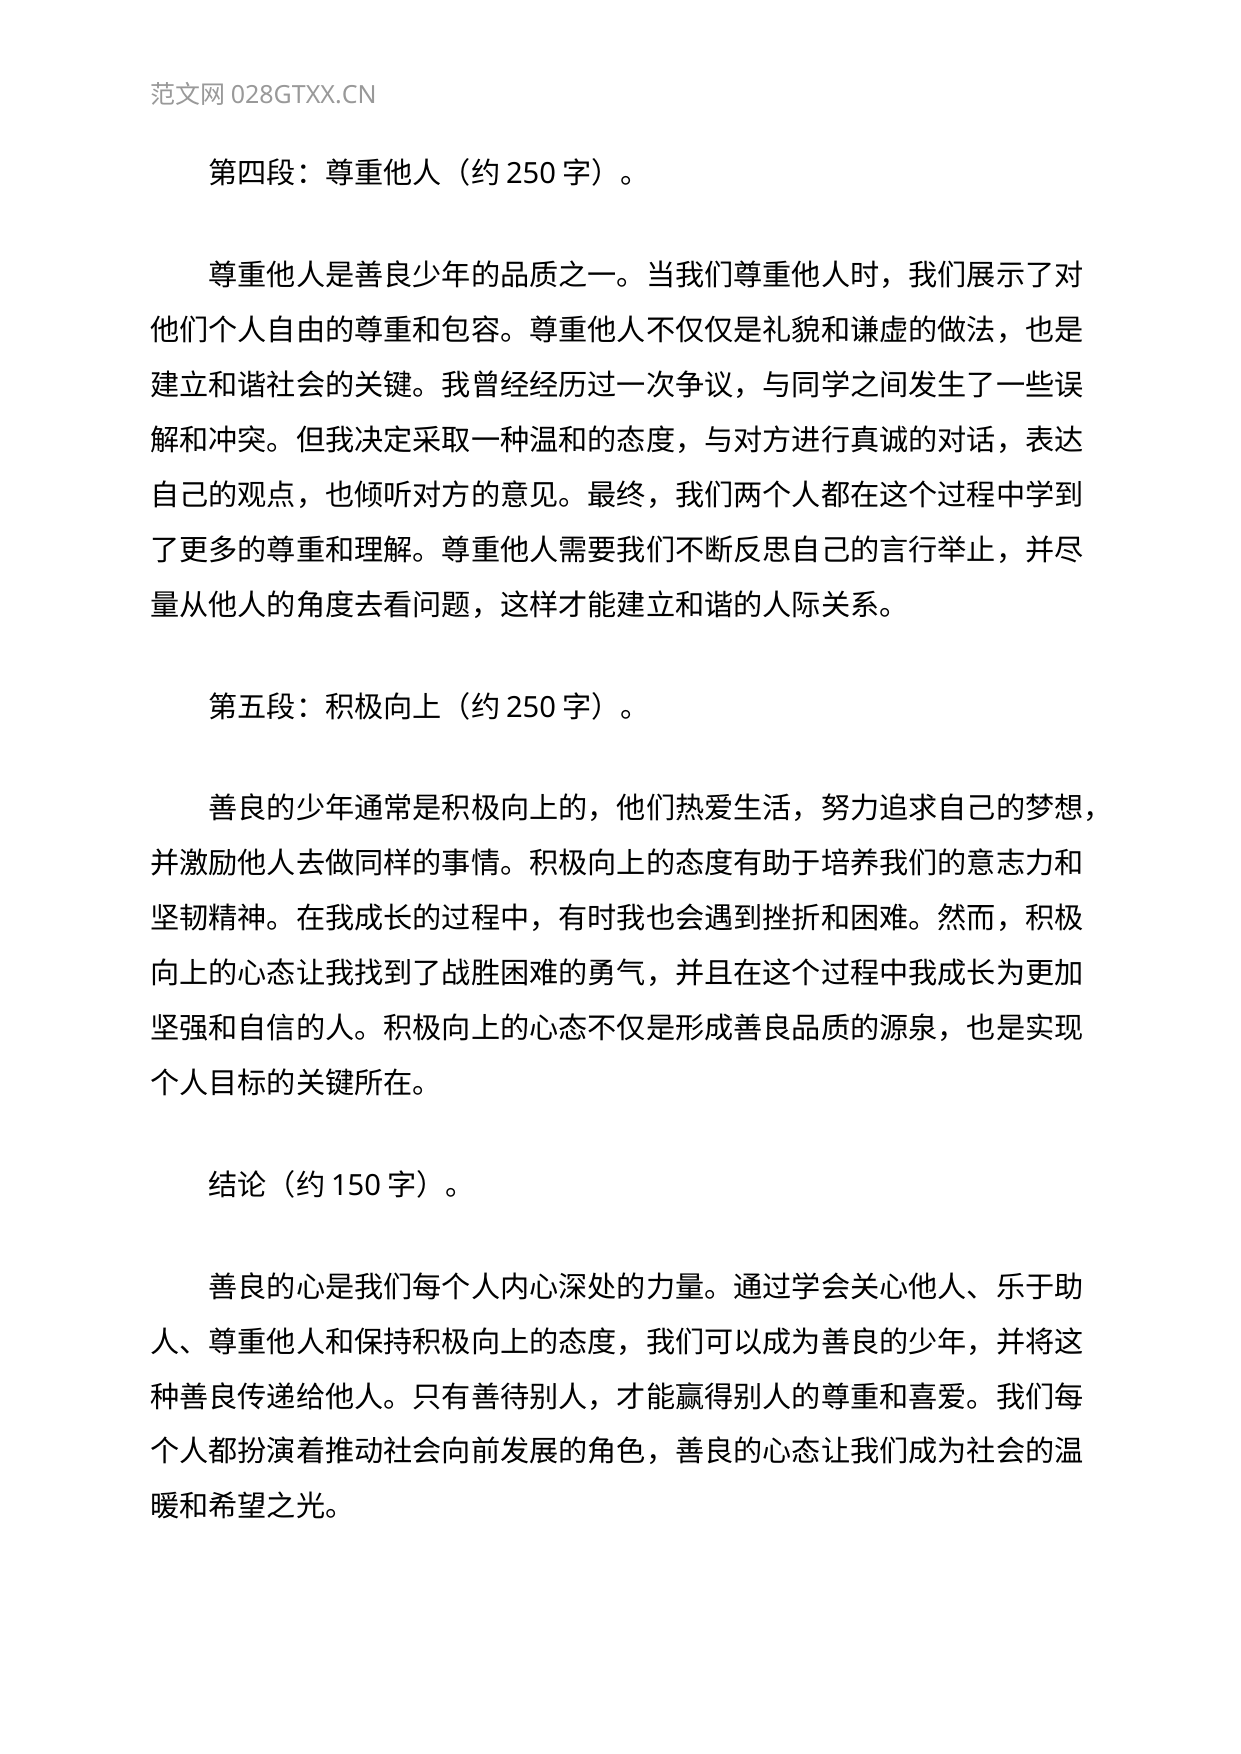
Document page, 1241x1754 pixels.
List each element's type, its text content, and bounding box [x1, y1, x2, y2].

text 善良的心是我们每个人内心深处的力量。通过学会关心他人、乐于助人、尊重他人和保持积极向上的态度，我们可以成为善良的少年，并将这种善良传递给他人。只有善待别人，才能赢得别人的尊重和喜爱。我们每个人都扮演着推动社会向前发展的角色，善良的心态让我们成为社会的温暖和希望之光。 [150, 1263, 1090, 1525]
text 结论（约150字）。 [150, 1161, 1090, 1204]
text 尊重他人是善良少年的品质之一。当我们尊重他人时，我们展示了对他们个人自由的尊重和包容。尊重他人不仅仅是礼貌和谦虚的做法，也是建立和谐社会的关键。我曾经经历过一次争议，与同学之间发生了一些误解和冲突。但我决定采取一种温和的态度，与对方进行真诚的对话，表达自己的观点，也倾听对方的意见。最终，我们两个人都在这个过程中学到了更多的尊重和理解。尊重他人需要我们不断反思自己的言行举止，并尽量从他人的角度去看问题，这样才能建立和谐的人际关系。 [150, 252, 1090, 624]
text 善良的少年通常是积极向上的，他们热爱生活，努力追求自己的梦想，并激励他人去做同样的事情。积极向上的态度有助于培养我们的意志力和坚韧精神。在我成长的过程中，有时我也会遇到挫折和困难。然而，积极向上的心态让我找到了战胜困难的勇气，并且在这个过程中我成长为更加坚强和自信的人。积极向上的心态不仅是形成善良品质的源泉，也是实现个人目标的关键所在。 [150, 785, 1090, 1102]
text 第四段：尊重他人（约250字）。 [150, 150, 1090, 192]
text 第五段：积极向上（约250字）。 [150, 683, 1090, 726]
